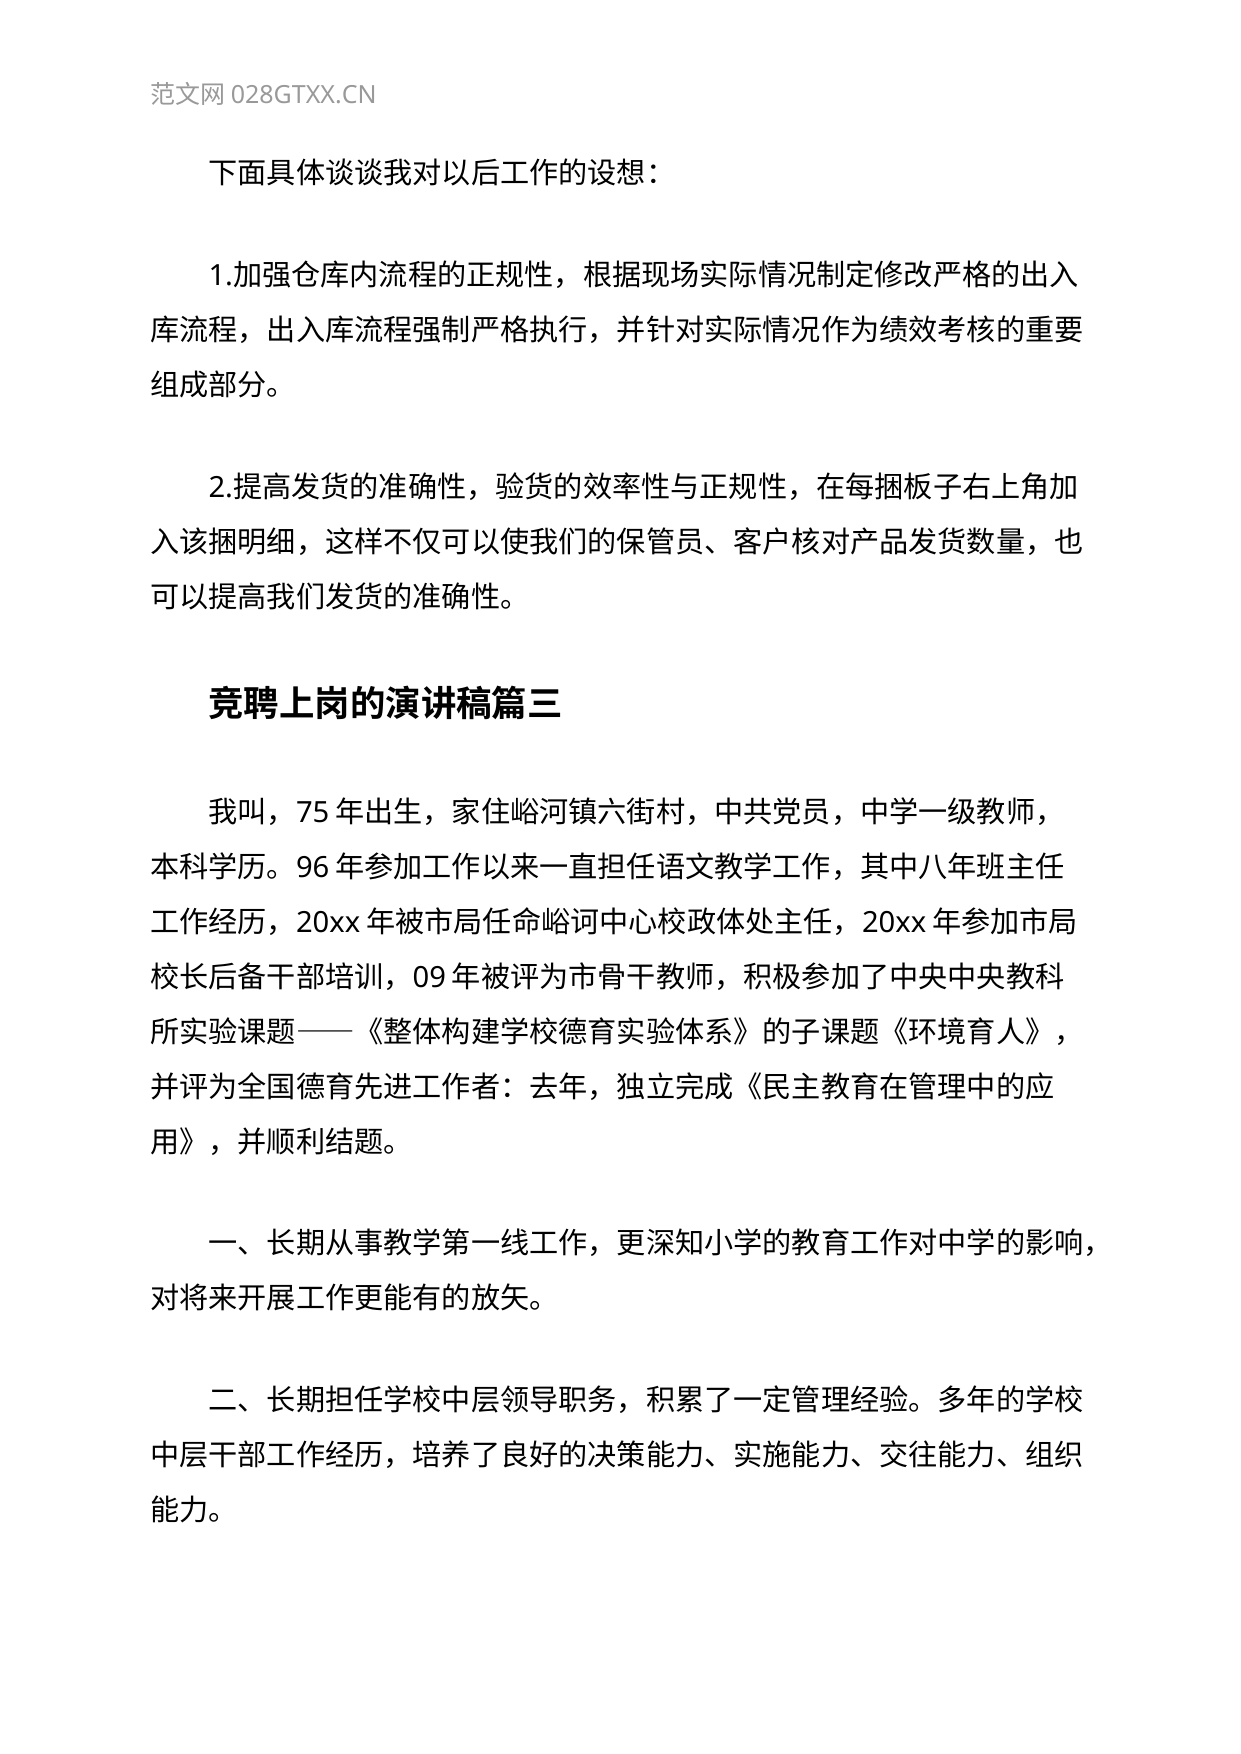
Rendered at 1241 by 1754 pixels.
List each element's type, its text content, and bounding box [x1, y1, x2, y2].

text 二、长期担任学校中层领导职务，积累了一定管理经验。多年的学校中层干部工作经历，培养了良好的决策能力、实施能力、交往能力、组织能力。 [150, 1377, 1090, 1529]
text 2.提高发货的准确性，验货的效率性与正规性，在每捆板子右上角加入该捆明细，这样不仅可以使我们的保管员、客户核对产品发货数量，也可以提高我们发货的准确性。 [150, 463, 1090, 616]
text 我叫，75年出生，家住峪河镇六街村，中共党员，中学一级教师，本科学历。96年参加工作以来一直担任语文教学工作，其中八年班主任工作经历，20xx年被市局任命峪诃中心校政体处主任，20xx年参加市局校长后备干部培训，09年被评为市骨干教师，积极参加了中央中央教科所实验课题——《整体构建学校德育实验体系》的子课题《环境育人》，并评为全国德育先进工作者：去年，独立完成《民主教育在管理中的应用》，并顺利结题。 [150, 788, 1090, 1161]
text 下面具体谈谈我对以后工作的设想： [150, 150, 1090, 192]
text 1.加强仓库内流程的正规性，根据现场实际情况制定修改严格的出入库流程，出入库流程强制严格执行，并针对实际情况作为绩效考核的重要组成部分。 [150, 252, 1090, 404]
text 竞聘上岗的演讲稿篇三 [150, 675, 1090, 726]
text 一、长期从事教学第一线工作，更深知小学的教育工作对中学的影响，对将来开展工作更能有的放矢。 [150, 1220, 1090, 1317]
